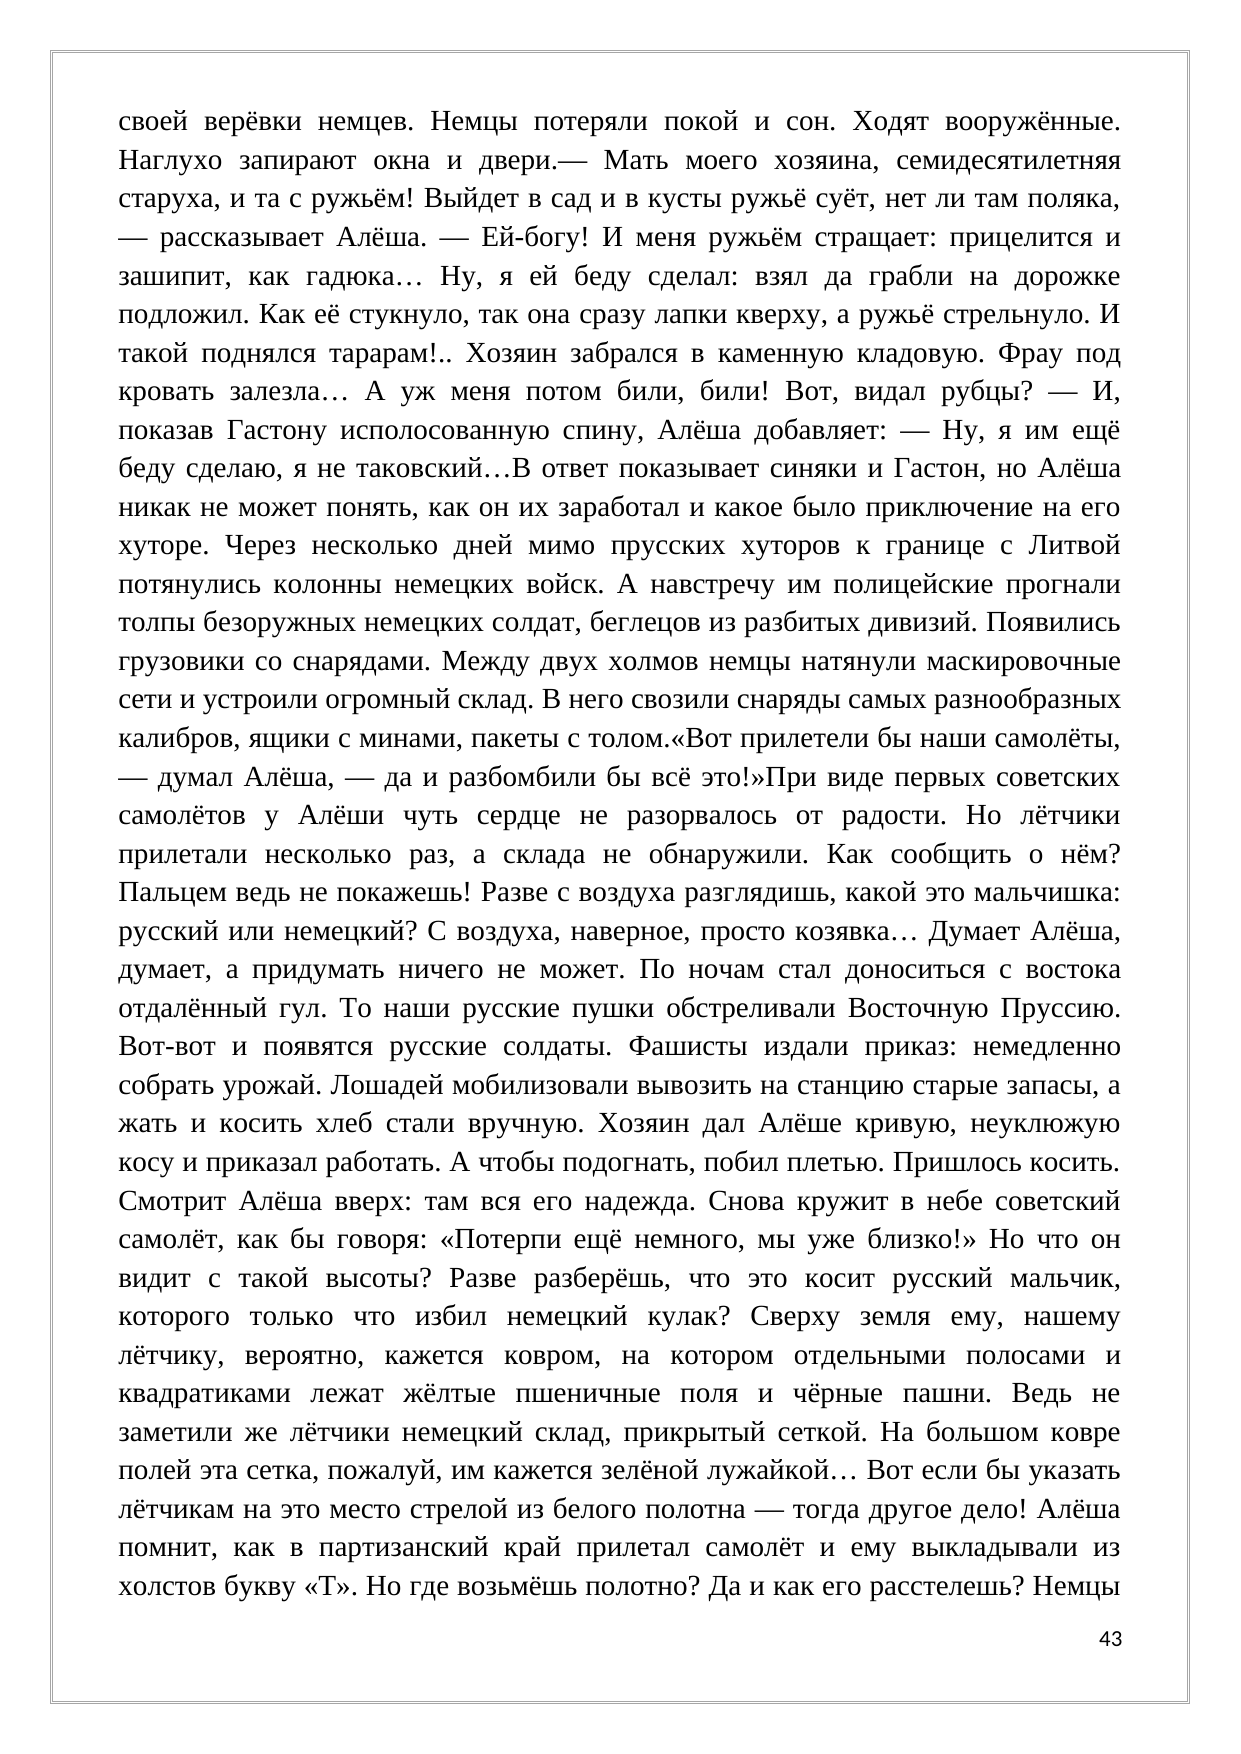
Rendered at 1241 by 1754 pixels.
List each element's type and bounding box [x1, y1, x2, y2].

text [118, 103, 1122, 1602]
